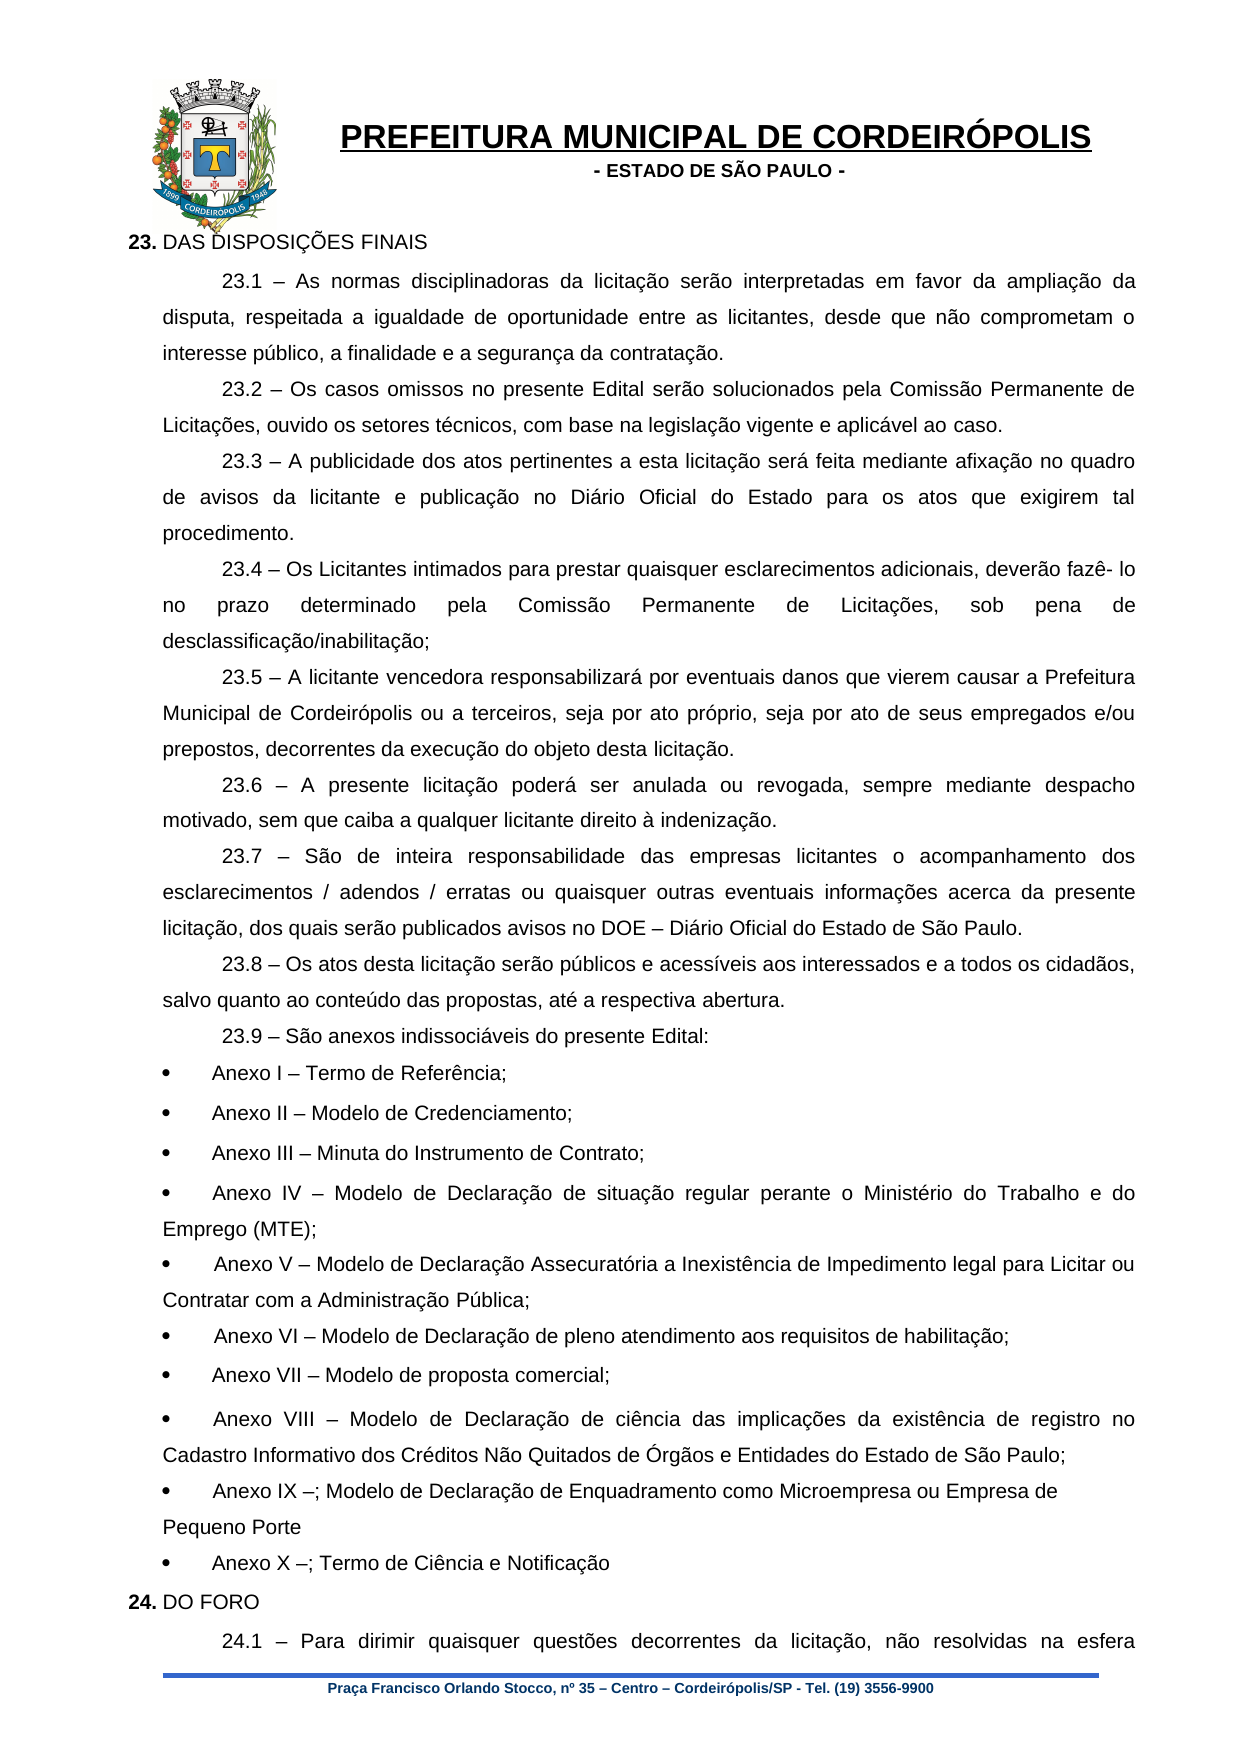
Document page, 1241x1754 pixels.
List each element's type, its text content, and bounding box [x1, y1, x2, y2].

list Anexo VIII – Modelo de Declaração de ciência das implicações da existência de registro no Cadastro Informativo dos Créditos Não Quitados de Órgãos e Entidades do Estado de São Paulo; [162, 1407, 1137, 1467]
list Anexo VI – Modelo de Declaração de pleno atendimento aos requisitos de habilitação; [162, 1324, 1137, 1348]
text 23.9 – São anexos indissociáveis do presente Edital: [162, 1024, 1137, 1048]
text 23.7 – São de inteira responsabilidade das empresas licitantes o acompanhamento dos esclarecimentos / adendos / erratas ou quaisquer outras eventuais informações acerca da presente licitação, dos quais serão publicados avisos no DOE – Diário Oficial do Estado de São Paulo. [162, 844, 1137, 940]
list Anexo I – Termo de Referência; [162, 1061, 1137, 1085]
text 23.8 – Os atos desta licitação serão públicos e acessíveis aos interessados e a todos os cidadãos, salvo quanto ao conteúdo das propostas, até a respectiva abertura. [162, 952, 1137, 1012]
subtitle DO FORO [128, 1590, 1137, 1614]
text 23.6 – A presente licitação poderá ser anulada ou revogada, sempre mediante despacho motivado, sem que caiba a qualquer licitante direito à indenização. [162, 772, 1137, 832]
text 23.1 – As normas disciplinadoras da licitação serão interpretadas em favor da ampliação da disputa, respeitada a igualdade de oportunidade entre as licitantes, desde que não comprometam o interesse público, a finalidade e a segurança da contratação. [162, 269, 1137, 365]
text 23.5 – A licitante vencedora responsabilizará por eventuais danos que vierem causar a Prefeitura Municipal de Cordeirópolis ou a terceiros, seja por ato próprio, seja por ato de seus empregados e/ou prepostos, decorrentes da execução do objeto desta licitação. [162, 664, 1137, 760]
list Anexo V – Modelo de Declaração Assecuratória a Inexistência de Impedimento legal para Licitar ou Contratar com a Administração Pública; [162, 1252, 1137, 1312]
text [162, 1629, 1137, 1653]
list Anexo II – Modelo de Credenciamento; [162, 1101, 1137, 1125]
picture [152, 79, 277, 230]
text 23.4 – Os Licitantes intimados para prestar quaisquer esclarecimentos adicionais, deverão fazê- lo no prazo determinado pela Comissão Permanente de Licitações, sob pena de desclassificação/inabilitação; [162, 557, 1137, 653]
list Anexo IV – Modelo de Declaração de situação regular perante o Ministério do Trabalho e do Emprego (MTE); [162, 1180, 1137, 1240]
text 23.2 – Os casos omissos no presente Edital serão solucionados pela Comissão Permanente de Licitações, ouvido os setores técnicos, com base na legislação vigente e aplicável ao caso. [162, 377, 1137, 437]
text 23.3 – A publicidade dos atos pertinentes a esta licitação será feita mediante afixação no quadro de avisos da licitante e publicação no Diário Oficial do Estado para os atos que exigirem tal procedimento. [162, 449, 1137, 545]
list Anexo X –; Termo de Ciência e Notificação [162, 1551, 1137, 1574]
list Anexo VII – Modelo de proposta comercial; [162, 1363, 1137, 1387]
list Anexo III – Minuta do Instrumento de Contrato; [162, 1141, 1137, 1165]
subtitle DAS DISPOSIÇÕES FINAIS [128, 230, 1137, 254]
list Anexo IX –; Modelo de Declaração de Enquadramento como Microempresa ou Empresa de Pequeno Porte [162, 1478, 1137, 1538]
